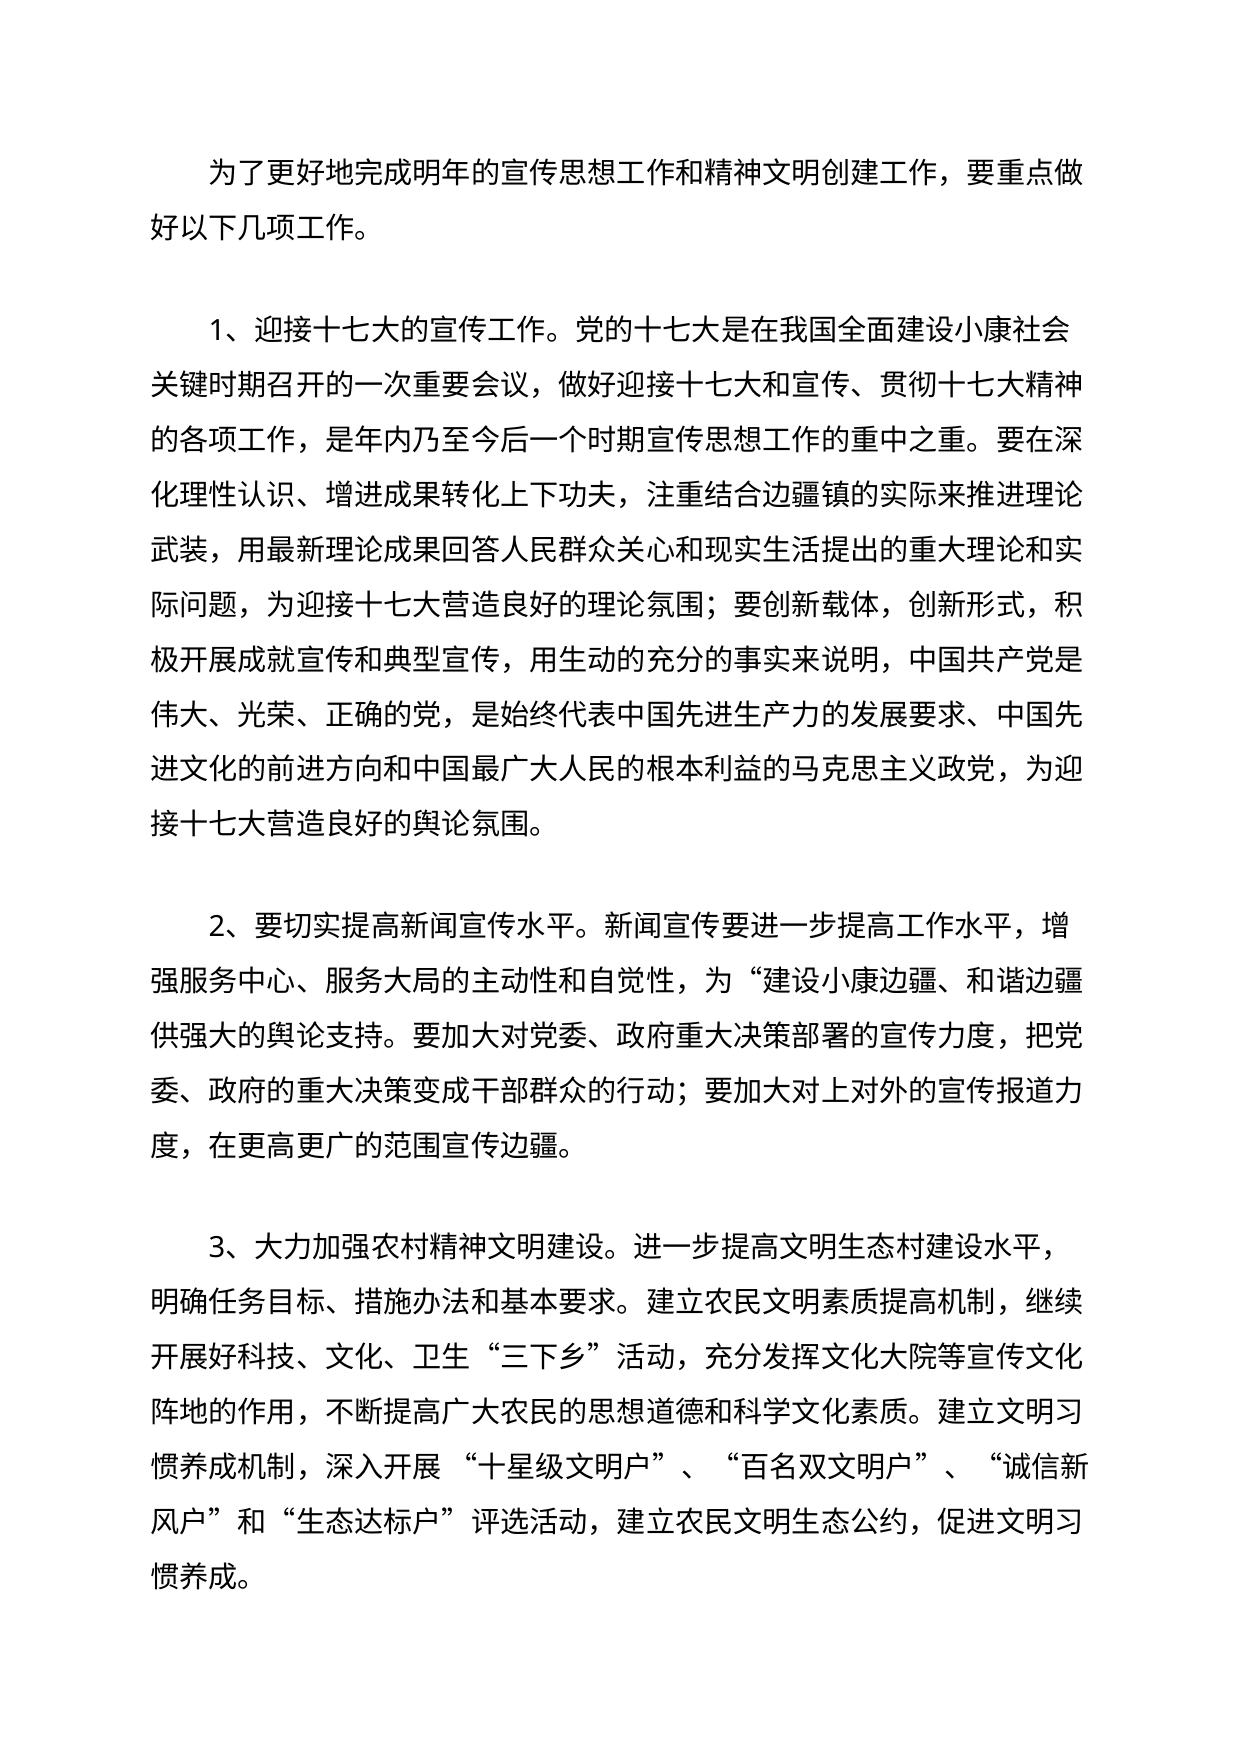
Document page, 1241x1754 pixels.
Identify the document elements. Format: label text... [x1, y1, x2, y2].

text 3、大力加强农村精神文明建设。进一步提高文明生态村建设水平，明确任务目标、措施办法和基本要求。建立农民文明素质提高机制，继续开展好科技、文化、卫生“三下乡”活动，充分发挥文化大院等宣传文化阵地的作用，不断提高广大农民的思想道德和科学文化素质。建立文明习惯养成机制，深入开展 “十星级文明户”、“百名双文明户”、“诚信新风户”和“生态达标户”评选活动，建立农民文明生态公约，促进文明习惯养成。 [150, 1224, 1090, 1596]
text 2、要切实提高新闻宣传水平。新闻宣传要进一步提高工作水平，增强服务中心、服务大局的主动性和自觉性，为“建设小康边疆、和谐边疆供强大的舆论支持。要加大对党委、政府重大决策部署的宣传力度，把党委、政府的重大决策变成干部群众的行动；要加大对上对外的宣传报道力度，在更高更广的范围宣传边疆。 [150, 903, 1090, 1164]
text 为了更好地完成明年的宣传思想工作和精神文明创建工作，要重点做好以下几项工作。 [150, 150, 1090, 247]
text 1、迎接十七大的宣传工作。党的十七大是在我国全面建设小康社会关键时期召开的一次重要会议，做好迎接十七大和宣传、贯彻十七大精神的各项工作，是年内乃至今后一个时期宣传思想工作的重中之重。要在深化理性认识、增进成果转化上下功夫，注重结合边疆镇的实际来推进理论武装，用最新理论成果回答人民群众关心和现实生活提出的重大理论和实际问题，为迎接十七大营造良好的理论氛围；要创新载体，创新形式，积极开展成就宣传和典型宣传，用生动的充分的事实来说明，中国共产党是伟大、光荣、正确的党，是始终代表中国先进生产力的发展要求、中国先进文化的前进方向和中国最广大人民的根本利益的马克思主义政党，为迎接十七大营造良好的舆论氛围。 [150, 307, 1090, 843]
